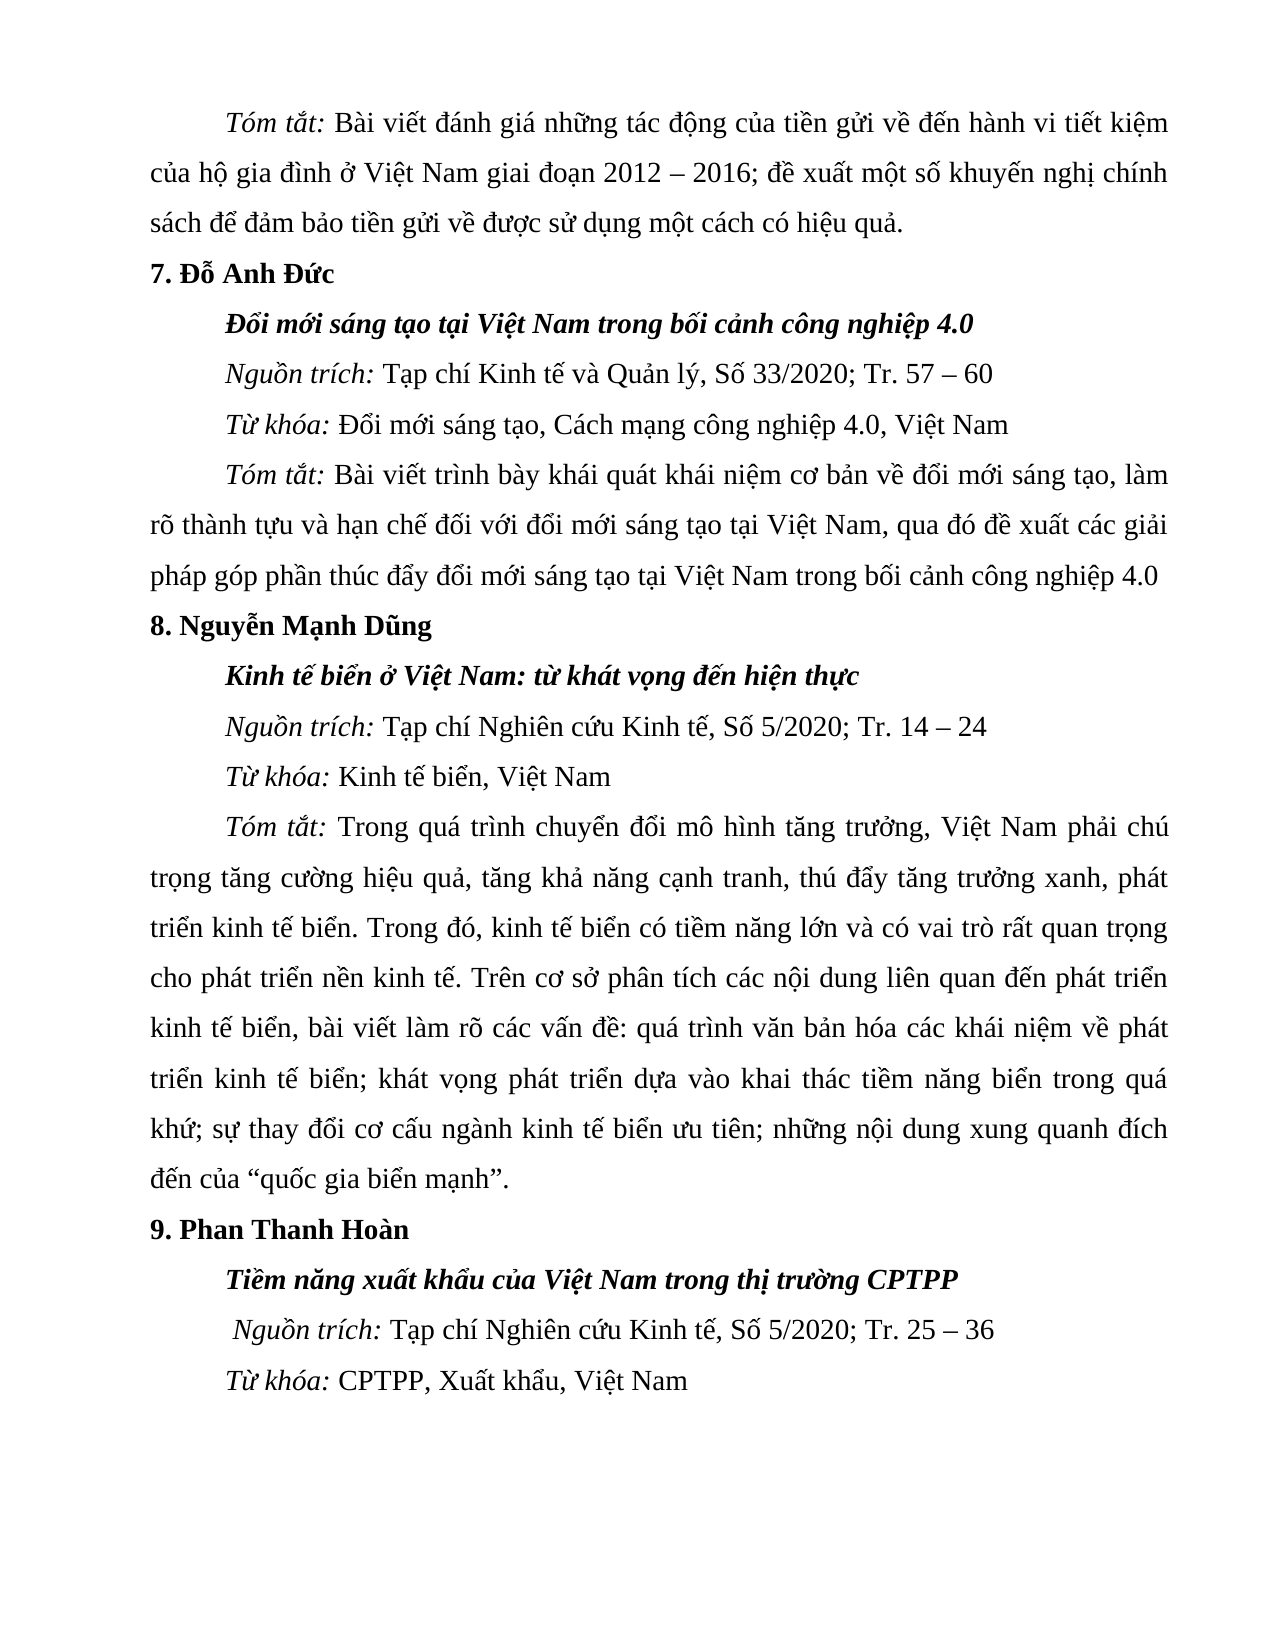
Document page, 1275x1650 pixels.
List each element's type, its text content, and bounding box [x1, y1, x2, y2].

text Từ khóa: Đổi mới sáng tạo, Cách mạng công nghiệp 4.0, Việt Nam [150, 407, 1170, 440]
text Nguồn trích: Tạp chí Nghiên cứu Kinh tế, Số 5/2020; Tr. 14 – 24 [150, 709, 1170, 742]
text Tóm tắt: Bài viết trình bày khái quát khái niệm cơ bản về đổi mới sáng tạo, làm rõ thành tựu và hạn chế đối với đổi mới sáng tạo tại Việt Nam, qua đó đề xuất các giải pháp góp phần thúc đẩy đổi mới sáng tạo tại Việt Nam trong bối cảnh công nghiệp 4.0 [150, 457, 1170, 591]
text Từ khóa: CPTPP, Xuất khẩu, Việt Nam [150, 1363, 1170, 1396]
text 9. Phan Thanh Hoàn [150, 1212, 1170, 1245]
text 7. Đỗ Anh Đức [150, 256, 1170, 289]
text Từ khóa: Kinh tế biển, Việt Nam [150, 759, 1170, 793]
text 8. Nguyễn Mạnh Dũng [150, 608, 1170, 642]
text Tiềm năng xuất khẩu của Việt Nam trong thị trường CPTPP [150, 1262, 1170, 1296]
text Tóm tắt: Trong quá trình chuyển đổi mô hình tăng trưởng, Việt Nam phải chú trọng tăng cường hiệu quả, tăng khả năng cạnh tranh, thú đẩy tăng trưởng xanh, phát triển kinh tế biển. Trong đó, kinh tế biển có tiềm năng lớn và có vai trò rất quan trọng cho phát triển nền kinh tế. Trên cơ sở phân tích các nội dung liên quan đến phát triển kinh tế biển, bài viết làm rõ các vấn đề: quá trình văn bản hóa các khái niệm về phát triển kinh tế biển; khát vọng phát triển dựa vào khai thác tiềm năng biển trong quá khứ; sự thay đổi cơ cấu ngành kinh tế biển ưu tiên; những nội dung xung quanh đích đến của “quốc gia biển mạnh”. [150, 809, 1170, 1195]
text Nguồn trích: Tạp chí Nghiên cứu Kinh tế, Số 5/2020; Tr. 25 – 36 [150, 1312, 1170, 1346]
text Nguồn trích: Tạp chí Kinh tế và Quản lý, Số 33/2020; Tr. 57 – 60 [150, 357, 1170, 390]
text Đổi mới sáng tạo tại Việt Nam trong bối cảnh công nghiệp 4.0 [150, 306, 1170, 340]
text Tóm tắt: Bài viết đánh giá những tác động của tiền gửi về đến hành vi tiết kiệm của hộ gia đình ở Việt Nam giai đoạn 2012 – 2016; đề xuất một số khuyến nghị chính sách để đảm bảo tiền gửi về được sử dụng một cách có hiệu quả. [150, 105, 1170, 239]
text Kinh tế biển ở Việt Nam: từ khát vọng đến hiện thực [150, 658, 1170, 692]
